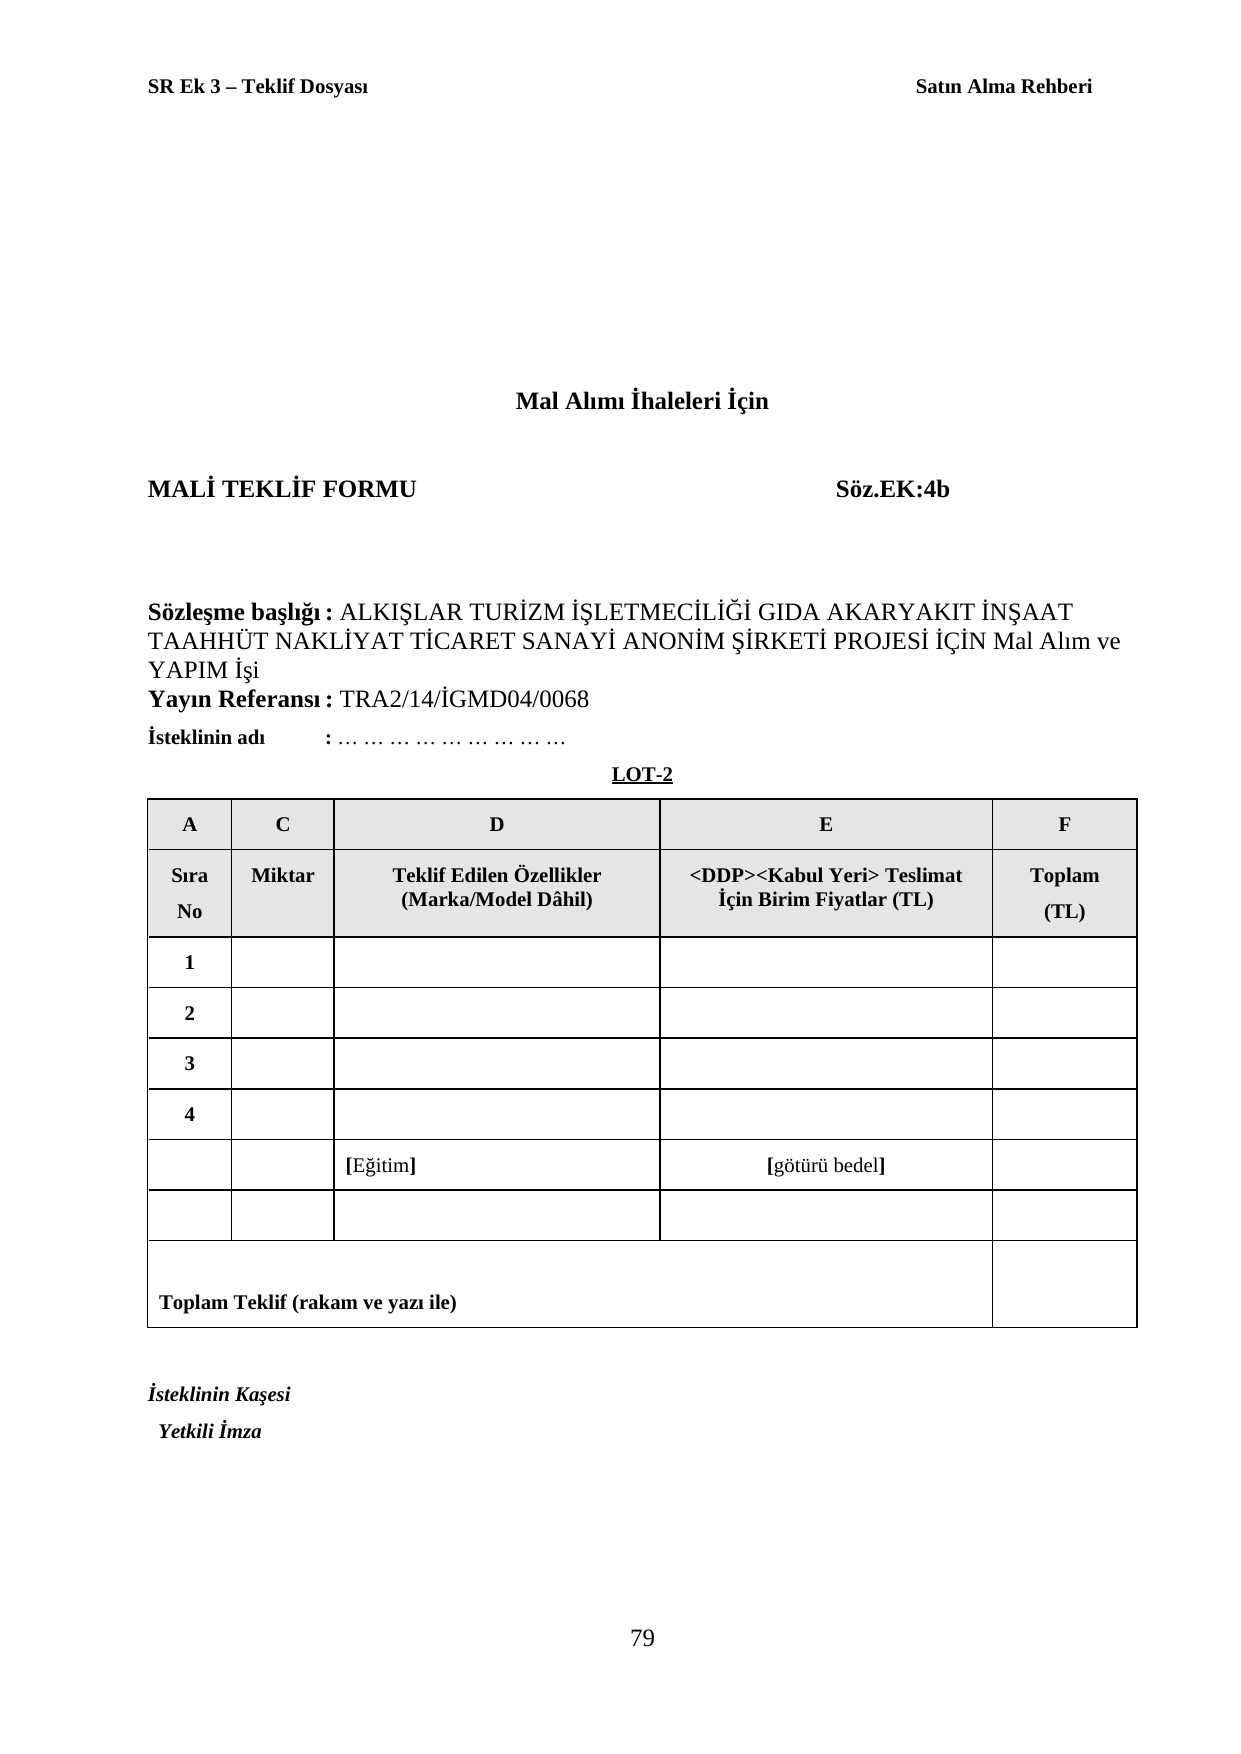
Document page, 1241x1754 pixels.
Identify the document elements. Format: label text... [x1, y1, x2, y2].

table_cell [148, 1190, 231, 1240]
text LOT-2 [148, 762, 1137, 786]
table_cell <DDP><Kabul Yeri> Teslimat İçin Birim Fiyatlar (TL) [661, 850, 992, 936]
table_cell [335, 988, 659, 1037]
table_cell [993, 1090, 1136, 1138]
table_cell [993, 1140, 1136, 1189]
table_header E [661, 800, 992, 849]
table_cell [335, 1090, 659, 1138]
table_header A [148, 800, 231, 849]
text Mal Alımı İhaleleri İçin [148, 386, 1137, 415]
table_cell [232, 1191, 333, 1240]
table_header F [993, 800, 1136, 849]
table_cell [993, 1039, 1136, 1088]
table_cell Toplam Teklif (rakam ve yazı ile) [148, 1241, 992, 1327]
table_header C [232, 800, 333, 849]
table_cell Sıra No [148, 850, 231, 936]
table_cell [661, 988, 992, 1037]
text İsteklinin adı : … … … … … … … … … [148, 725, 1137, 749]
table_cell [232, 1039, 333, 1088]
table_cell [232, 938, 333, 987]
table_cell [232, 1140, 333, 1189]
table_cell [661, 938, 992, 987]
table_cell Teklif Edilen Özellikler (Marka/Model Dâhil) [335, 850, 659, 936]
table_cell [148, 1140, 231, 1189]
table_cell [335, 1191, 659, 1240]
table_cell [232, 1090, 333, 1138]
table_cell [Eğitim] [335, 1140, 659, 1189]
text Yayın Referansı : TRA2/14/İGMD04/0068 [148, 684, 1137, 712]
table_cell [661, 1191, 992, 1240]
table_cell Miktar [232, 850, 333, 936]
table_cell 3 [148, 1038, 231, 1088]
table_cell [993, 1241, 1136, 1327]
table_cell 2 [148, 988, 231, 1037]
table_cell [335, 938, 659, 987]
table_cell [993, 938, 1136, 987]
table_cell [661, 1090, 992, 1138]
table_cell Toplam (TL) [993, 850, 1136, 936]
text MALİ TEKLİF FORMU Söz.EK:4b [148, 474, 1137, 502]
text Sözleşme başlığı : ALKIŞLAR TURİZM İŞLETMECİLİĞİ GIDA AKARYAKIT İNŞAAT TAAHHÜT NAKLİYAT TİCARET SANAYİ ANONİM ŞİRKETİ PROJESİ İÇİN Mal Alım ve YAPIM İşi [148, 597, 1137, 684]
table_cell [götürü bedel] [661, 1140, 992, 1189]
table_header D [335, 800, 659, 849]
table_cell [232, 988, 333, 1037]
table_cell 4 [148, 1089, 231, 1138]
text İsteklinin Kaşesi [148, 1382, 1137, 1406]
table_cell [661, 1039, 992, 1088]
table_cell 1 [148, 937, 231, 987]
table_cell [993, 988, 1136, 1037]
table_cell [993, 1191, 1136, 1240]
text Yetkili İmza [148, 1419, 1137, 1443]
table_cell [335, 1039, 659, 1088]
